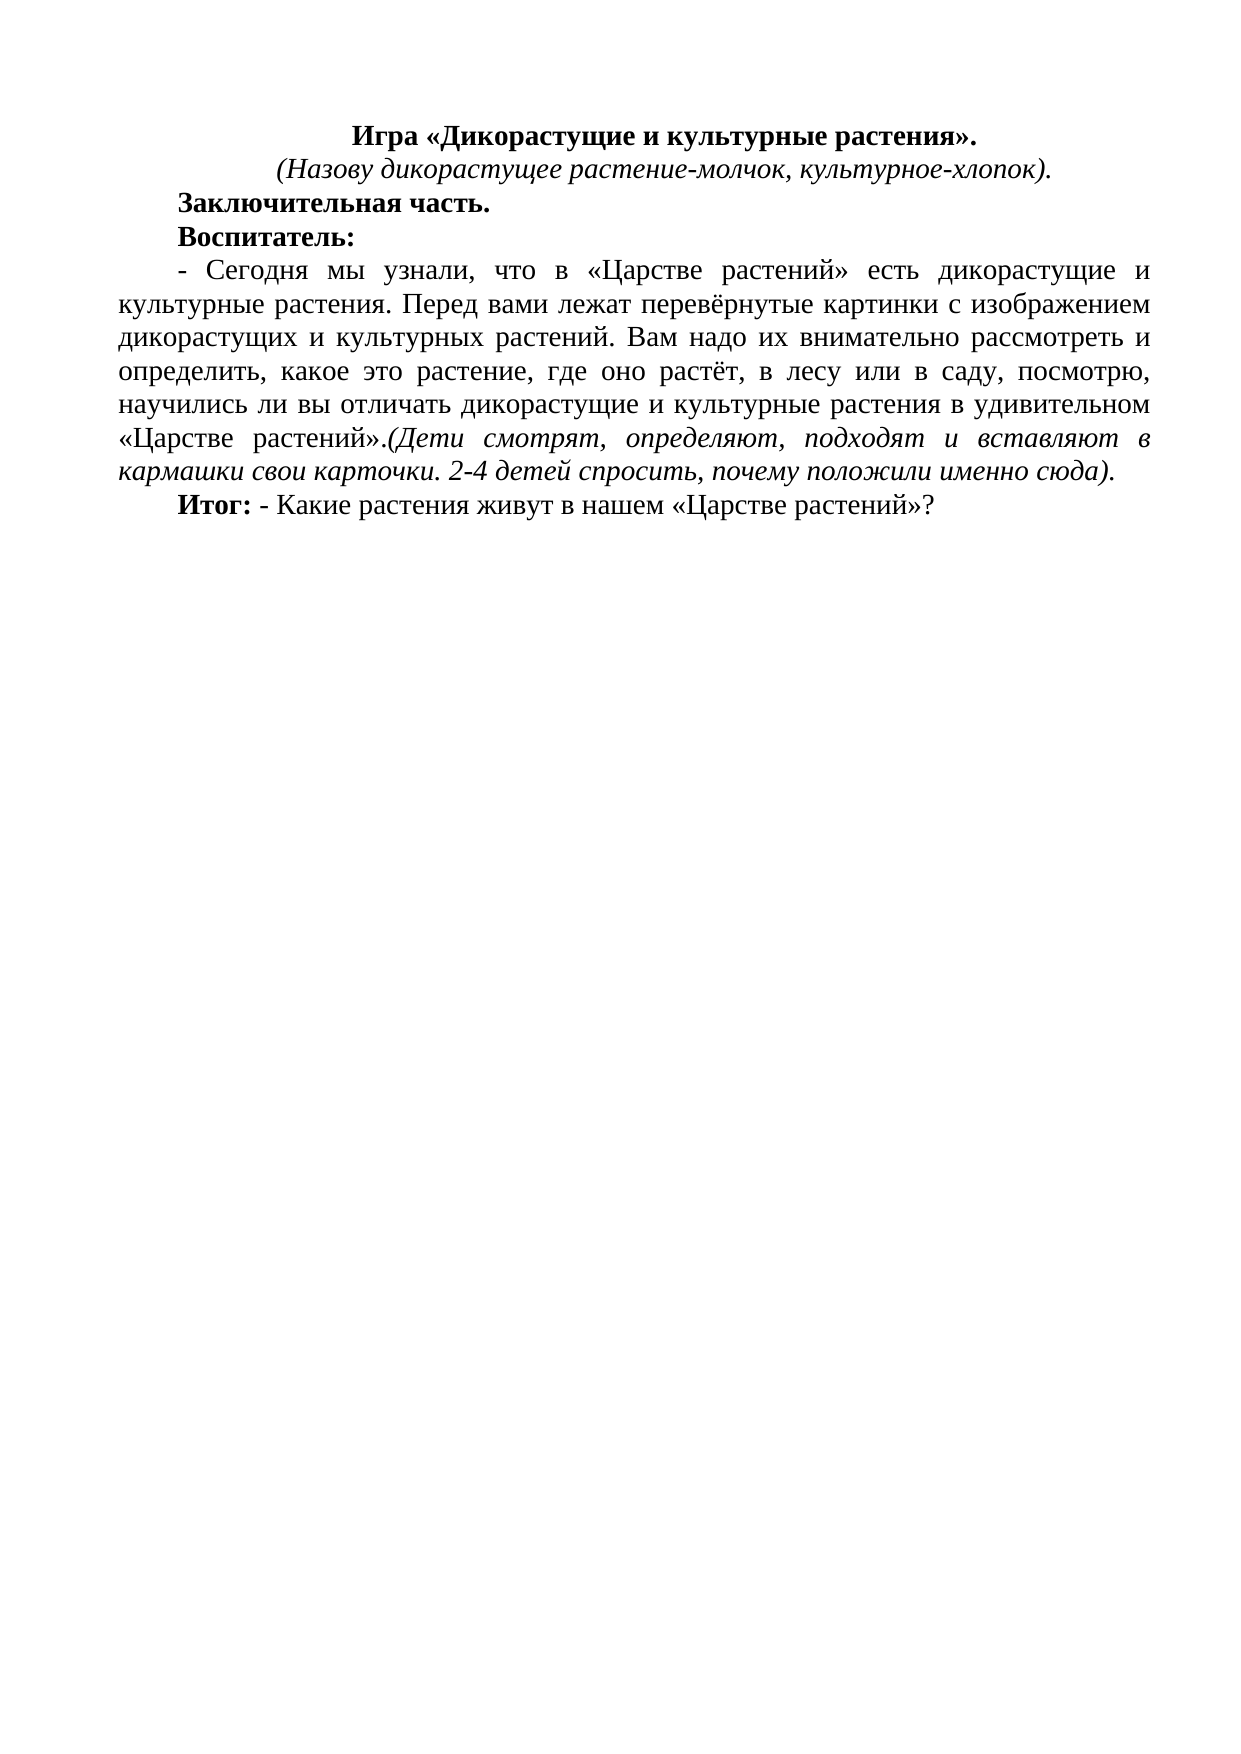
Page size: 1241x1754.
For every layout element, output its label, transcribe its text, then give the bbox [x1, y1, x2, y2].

text Воспитатель: [118, 219, 1152, 252]
text (Назову дикорастущее растение-молчок, культурное-хлопок). [118, 152, 1152, 185]
text Заключительная часть. [118, 185, 1152, 219]
text Итог: - Какие растения живут в нашем «Царстве растений»? [118, 487, 1152, 521]
text Игра «Дикорастущие и культурные растения». [118, 118, 1152, 152]
text - Сегодня мы узнали, что в «Царстве растений» есть дикорастущие и культурные растения. Перед вами лежат перевёрнутые картинки с изображением дикорастущих и культурных растений. Вам надо их внимательно рассмотреть и определить, какое это растение, где оно растёт, в лесу или в саду, посмотрю, научились ли вы отличать дикорастущие и культурные растения в удивительном «Царстве растений».(Дети смотрят, определяют, подходят и вставляют в кармашки свои карточки. 2-4 детей спросить, почему положили именно сюда). [118, 252, 1152, 487]
